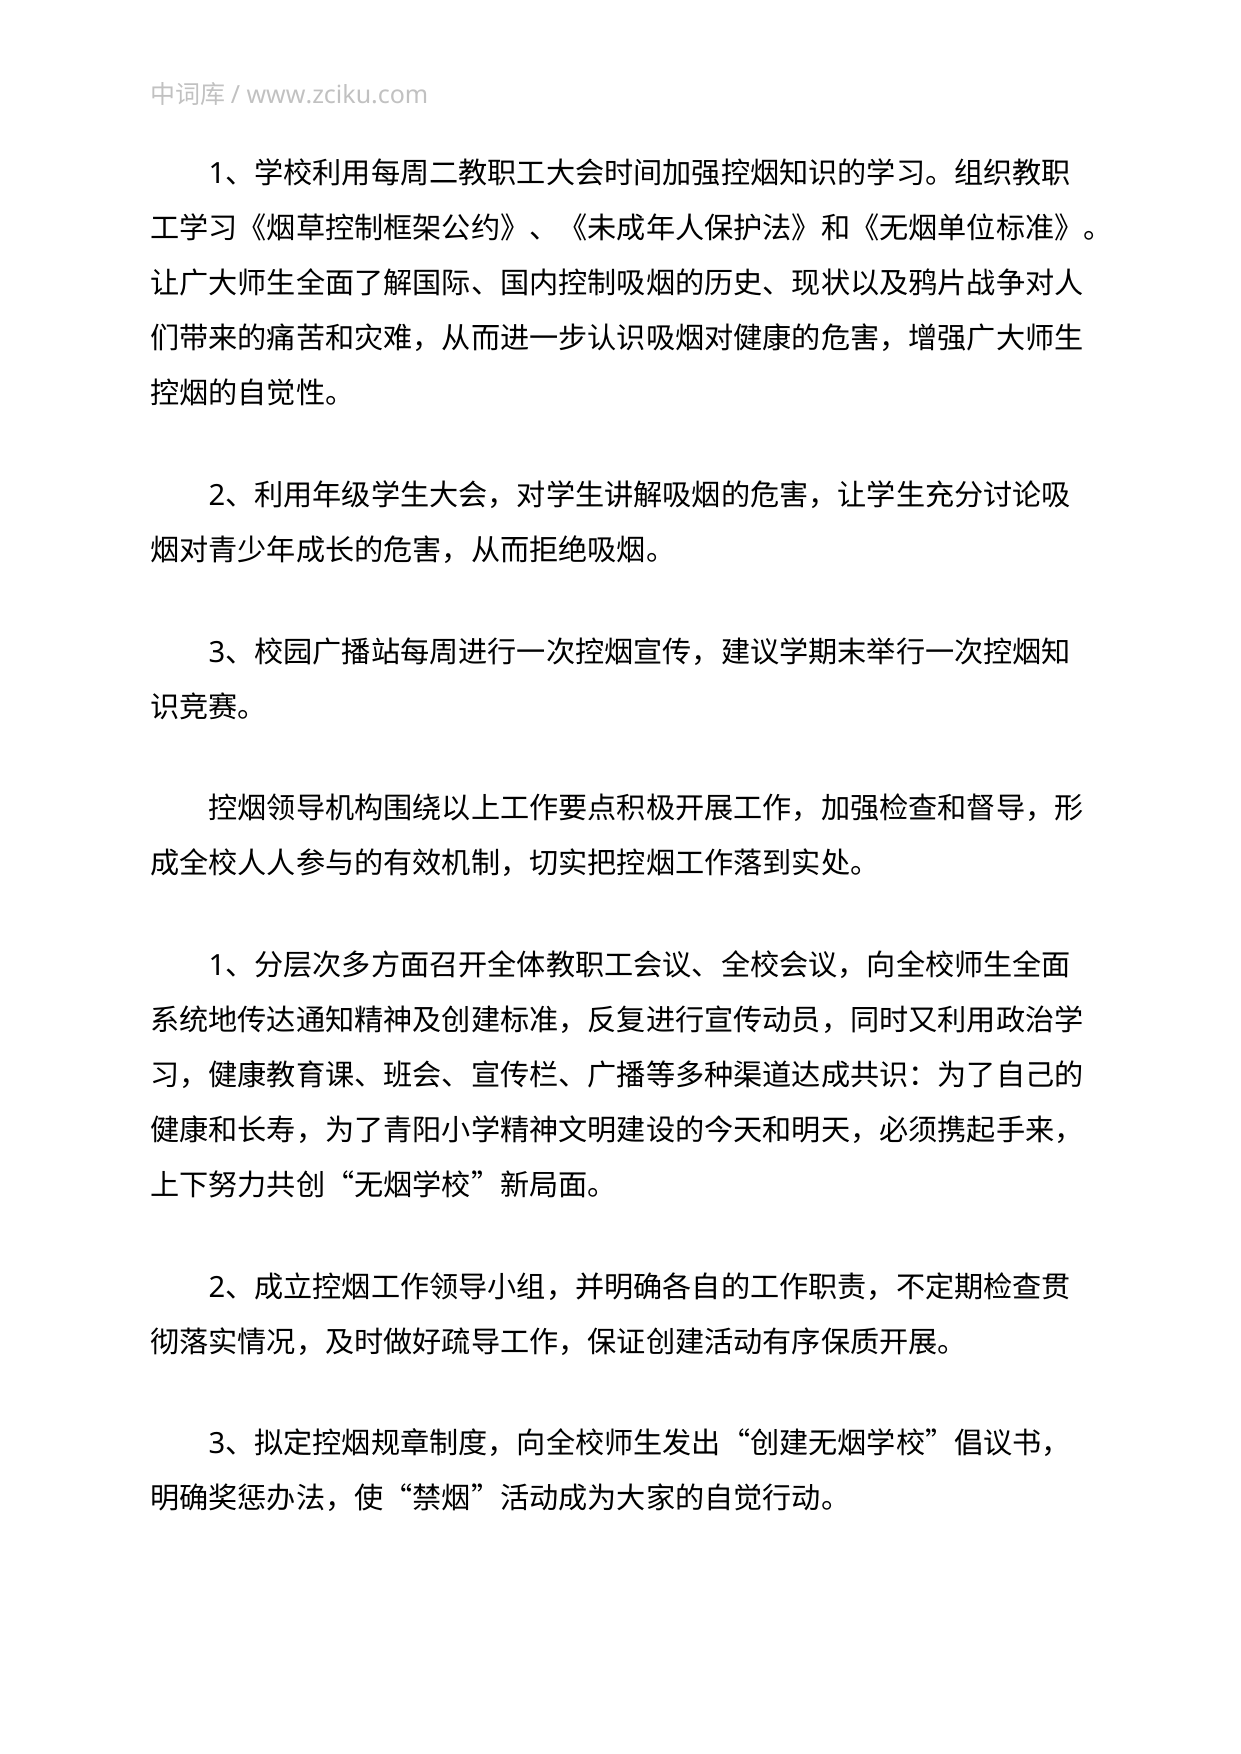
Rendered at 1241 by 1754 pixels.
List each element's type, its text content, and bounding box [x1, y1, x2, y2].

text 3、校园广播站每周进行一次控烟宣传，建议学期末举行一次控烟知识竞赛。 [150, 628, 1090, 726]
text 控烟领导机构围绕以上工作要点积极开展工作，加强检查和督导，形成全校人人参与的有效机制，切实把控烟工作落到实处。 [150, 785, 1090, 882]
text 3、拟定控烟规章制度，向全校师生发出“创建无烟学校”倡议书，明确奖惩办法，使“禁烟”活动成为大家的自觉行动。 [150, 1420, 1090, 1517]
text 1、分层次多方面召开全体教职工会议、全校会议，向全校师生全面系统地传达通知精神及创建标准，反复进行宣传动员，同时又利用政治学习，健康教育课、班会、宣传栏、广播等多种渠道达成共识：为了自己的健康和长寿，为了青阳小学精神文明建设的今天和明天，必须携起手来，上下努力共创“无烟学校”新局面。 [150, 942, 1090, 1204]
text 2、利用年级学生大会，对学生讲解吸烟的危害，让学生充分讨论吸烟对青少年成长的危害，从而拒绝吸烟。 [150, 471, 1090, 569]
text 2、成立控烟工作领导小组，并明确各自的工作职责，不定期检查贯彻落实情况，及时做好疏导工作，保证创建活动有序保质开展。 [150, 1263, 1090, 1360]
text 1、学校利用每周二教职工大会时间加强控烟知识的学习。组织教职工学习《烟草控制框架公约》、《未成年人保护法》和《无烟单位标准》。让广大师生全面了解国际、国内控制吸烟的历史、现状以及鸦片战争对人们带来的痛苦和灾难，从而进一步认识吸烟对健康的危害，增强广大师生控烟的自觉性。 [150, 150, 1090, 412]
